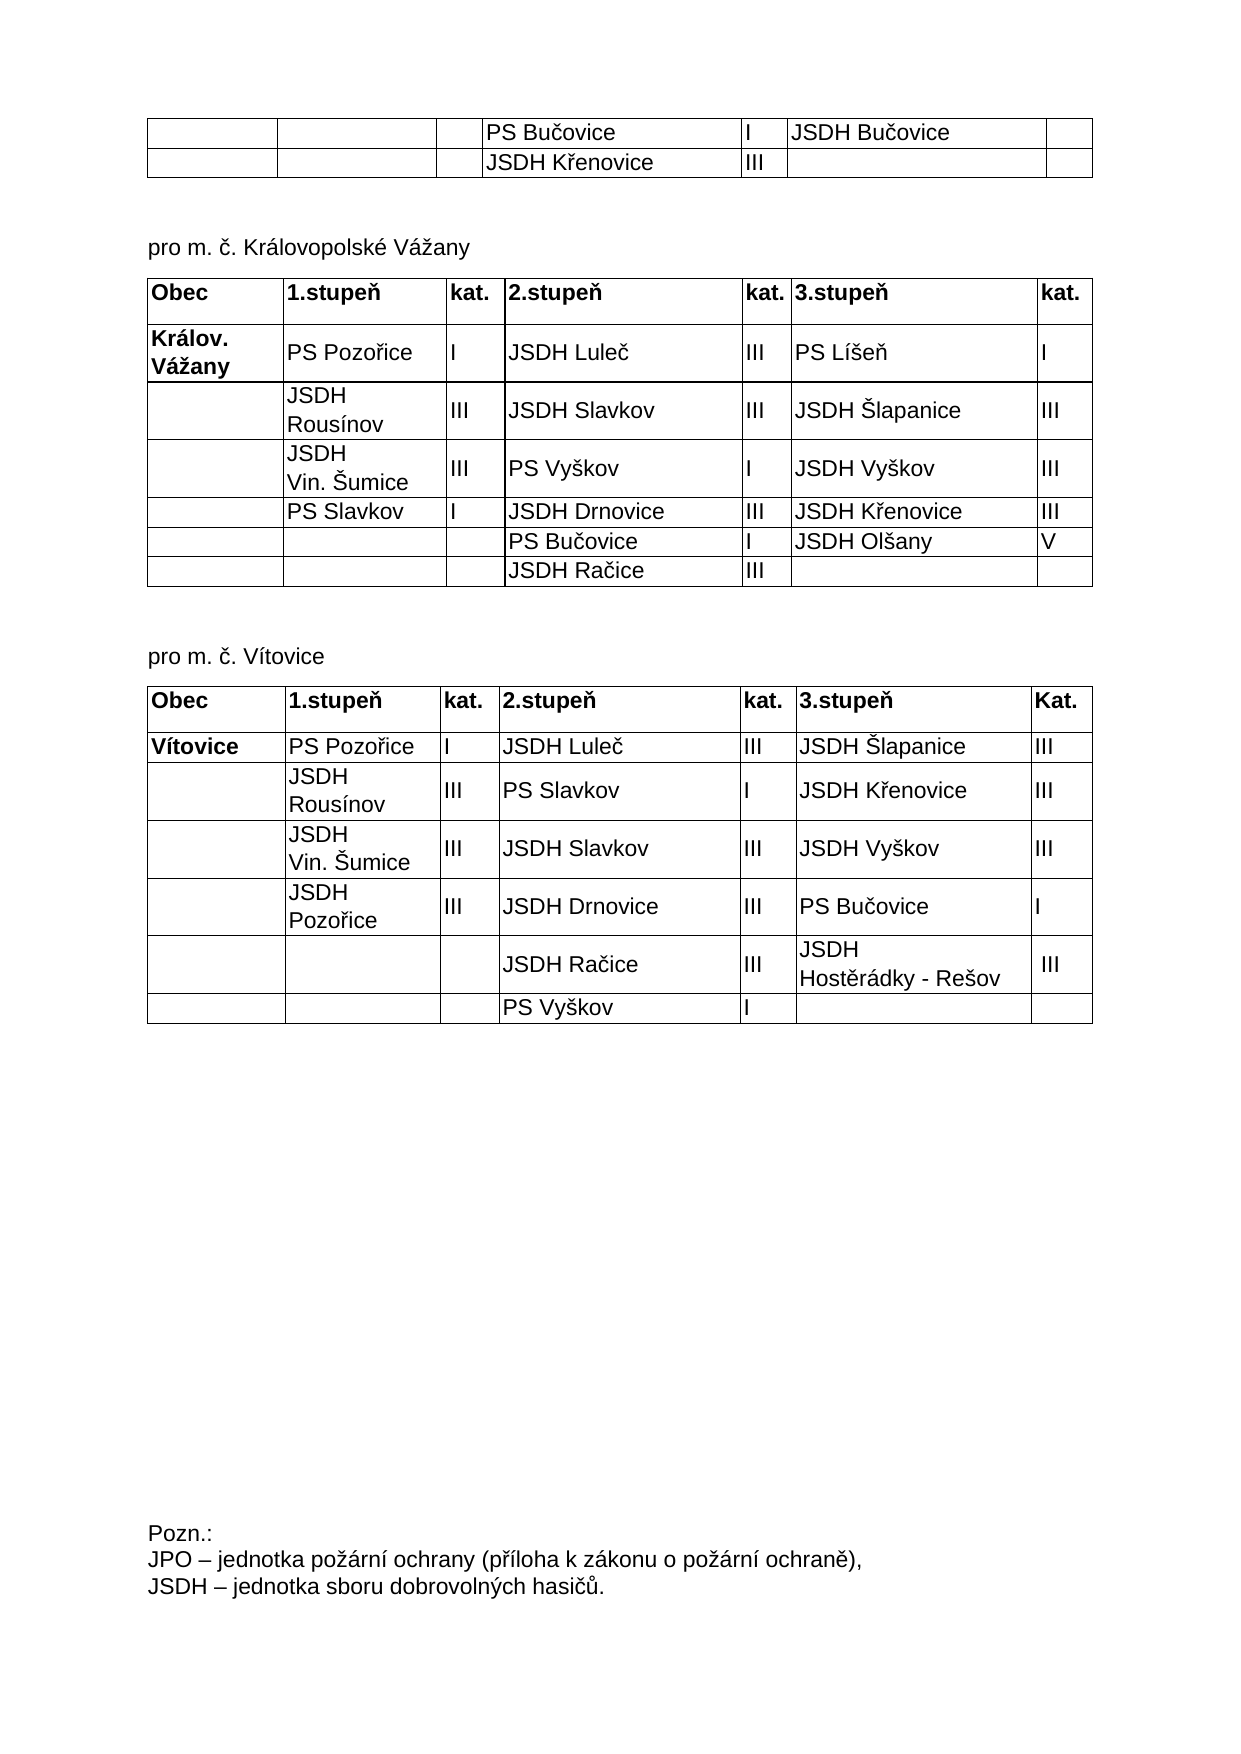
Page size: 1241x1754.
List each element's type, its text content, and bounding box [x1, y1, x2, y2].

table_header 2.stupeň [506, 279, 742, 323]
table_cell [148, 440, 283, 497]
table_header 3.stupeň [792, 279, 1037, 323]
table_cell JSDH Bučovice [788, 119, 1046, 148]
table_cell III [741, 879, 796, 935]
table_cell JSDH Vyškov [792, 440, 1037, 497]
table_cell [148, 119, 277, 148]
text JSDH – jednotka sboru dobrovolných hasičů. [148, 1573, 1093, 1599]
table_cell [278, 119, 436, 148]
table_cell I [1032, 879, 1092, 935]
table_header kat. [441, 687, 499, 732]
table_cell JSDH Drnovice [506, 498, 742, 527]
table_cell III [1032, 821, 1092, 877]
table_cell III [447, 440, 504, 497]
table_cell [148, 994, 285, 1023]
table_cell JSDH Křenovice [797, 763, 1031, 819]
table_cell [284, 557, 446, 586]
table_cell Vítovice [148, 733, 285, 762]
text Pozn.: [148, 1520, 1093, 1546]
table_cell [148, 763, 285, 819]
table_cell I [447, 325, 504, 381]
table_cell [788, 149, 1046, 177]
table_cell I [743, 528, 791, 556]
table_cell [441, 994, 499, 1023]
table_cell JSDH Drnovice [500, 879, 740, 935]
table_cell III [1032, 936, 1092, 993]
table_cell PS Vyškov [500, 994, 740, 1023]
table_header kat. [1038, 279, 1092, 323]
table_cell PS Slavkov [500, 763, 740, 819]
table_cell [1047, 119, 1092, 148]
table_cell [1038, 557, 1092, 586]
table_cell JSDH Šlapanice [797, 733, 1031, 762]
table_cell PS Líšeň [792, 325, 1037, 381]
table_cell PS Slavkov [284, 498, 446, 527]
table_cell JSDH Křenovice [792, 498, 1037, 527]
table_cell JSDH Vyškov [797, 821, 1031, 877]
table_header Obec [148, 687, 285, 732]
table_cell [797, 994, 1031, 1023]
table_cell I [1038, 325, 1092, 381]
table_cell III [743, 383, 791, 439]
table_header 1.stupeň [286, 687, 440, 732]
table_cell PS Vyškov [506, 440, 742, 497]
table_cell [441, 936, 499, 993]
table_cell III [741, 936, 796, 993]
table_cell JSDH Rousínov [284, 383, 446, 439]
text pro m. č. Královopolské Vážany [148, 223, 1093, 261]
table_cell III [1038, 498, 1092, 527]
table_cell JSDH Luleč [506, 325, 742, 381]
table_cell [148, 936, 285, 993]
table_cell JSDH Luleč [500, 733, 740, 762]
table_header 2.stupeň [500, 687, 740, 732]
table_cell [148, 383, 283, 439]
table_cell JSDH Vin. Šumice [286, 821, 440, 877]
table_cell III [1032, 733, 1092, 762]
table_cell [286, 936, 440, 993]
table_cell [447, 557, 504, 586]
table_cell I [441, 733, 499, 762]
table_cell [437, 119, 482, 148]
table_cell I [741, 994, 796, 1023]
table_cell III [743, 557, 791, 586]
table_cell PS Pozořice [284, 325, 446, 381]
table_cell III [441, 821, 499, 877]
table_cell III [1032, 763, 1092, 819]
table_header kat. [743, 279, 791, 323]
text pro m. č. Vítovice [148, 632, 1093, 669]
table_cell III [743, 498, 791, 527]
table_header Obec [148, 279, 283, 323]
table_cell PS Pozořice [286, 733, 440, 762]
table_cell JSDH Hostěrádky - Rešov [797, 936, 1031, 993]
table_cell III [441, 879, 499, 935]
table_cell III [441, 763, 499, 819]
table_cell PS Bučovice [483, 119, 741, 148]
table_cell JSDH Rousínov [286, 763, 440, 819]
table_cell [792, 557, 1037, 586]
table_cell [286, 994, 440, 1023]
table_cell [148, 557, 283, 586]
table_cell V [1038, 528, 1092, 556]
table_cell PS Bučovice [506, 528, 742, 556]
table_cell JSDH Račice [506, 557, 742, 586]
table_cell [1047, 149, 1092, 177]
table_cell III [743, 325, 791, 381]
table_cell JSDH Slavkov [506, 383, 742, 439]
table_cell I [742, 119, 787, 148]
table_header kat. [447, 279, 504, 323]
table_cell JSDH Slavkov [500, 821, 740, 877]
table_cell III [1038, 440, 1092, 497]
table_cell [437, 149, 482, 177]
table_cell I [743, 440, 791, 497]
table_cell III [741, 821, 796, 877]
table_header 3.stupeň [797, 687, 1031, 732]
table_cell III [741, 733, 796, 762]
table_cell [148, 879, 285, 935]
table_cell III [1038, 383, 1092, 439]
table_header Kat. [1032, 687, 1092, 732]
table_cell Králov. Vážany [148, 325, 283, 381]
table_header kat. [741, 687, 796, 732]
table_cell [284, 528, 446, 556]
table_cell [1032, 994, 1092, 1023]
table_cell [447, 528, 504, 556]
table_cell [148, 821, 285, 877]
table_cell JSDH Křenovice [483, 149, 741, 177]
text JPO – jednotka požární ochrany (příloha k zákonu o požární ochraně), [148, 1546, 1093, 1573]
table_cell [148, 498, 283, 527]
table_cell I [447, 498, 504, 527]
table_cell JSDH Vin. Šumice [284, 440, 446, 497]
table_cell [148, 149, 277, 177]
table_cell JSDH Šlapanice [792, 383, 1037, 439]
table_cell JSDH Olšany [792, 528, 1037, 556]
table_cell JSDH Račice [500, 936, 740, 993]
table_cell PS Bučovice [797, 879, 1031, 935]
table_header 1.stupeň [284, 279, 446, 323]
table_cell I [741, 763, 796, 819]
table_cell III [447, 383, 504, 439]
table_cell JSDH Pozořice [286, 879, 440, 935]
table_cell [278, 149, 436, 177]
table_cell [148, 528, 283, 556]
table_cell III [742, 149, 787, 177]
